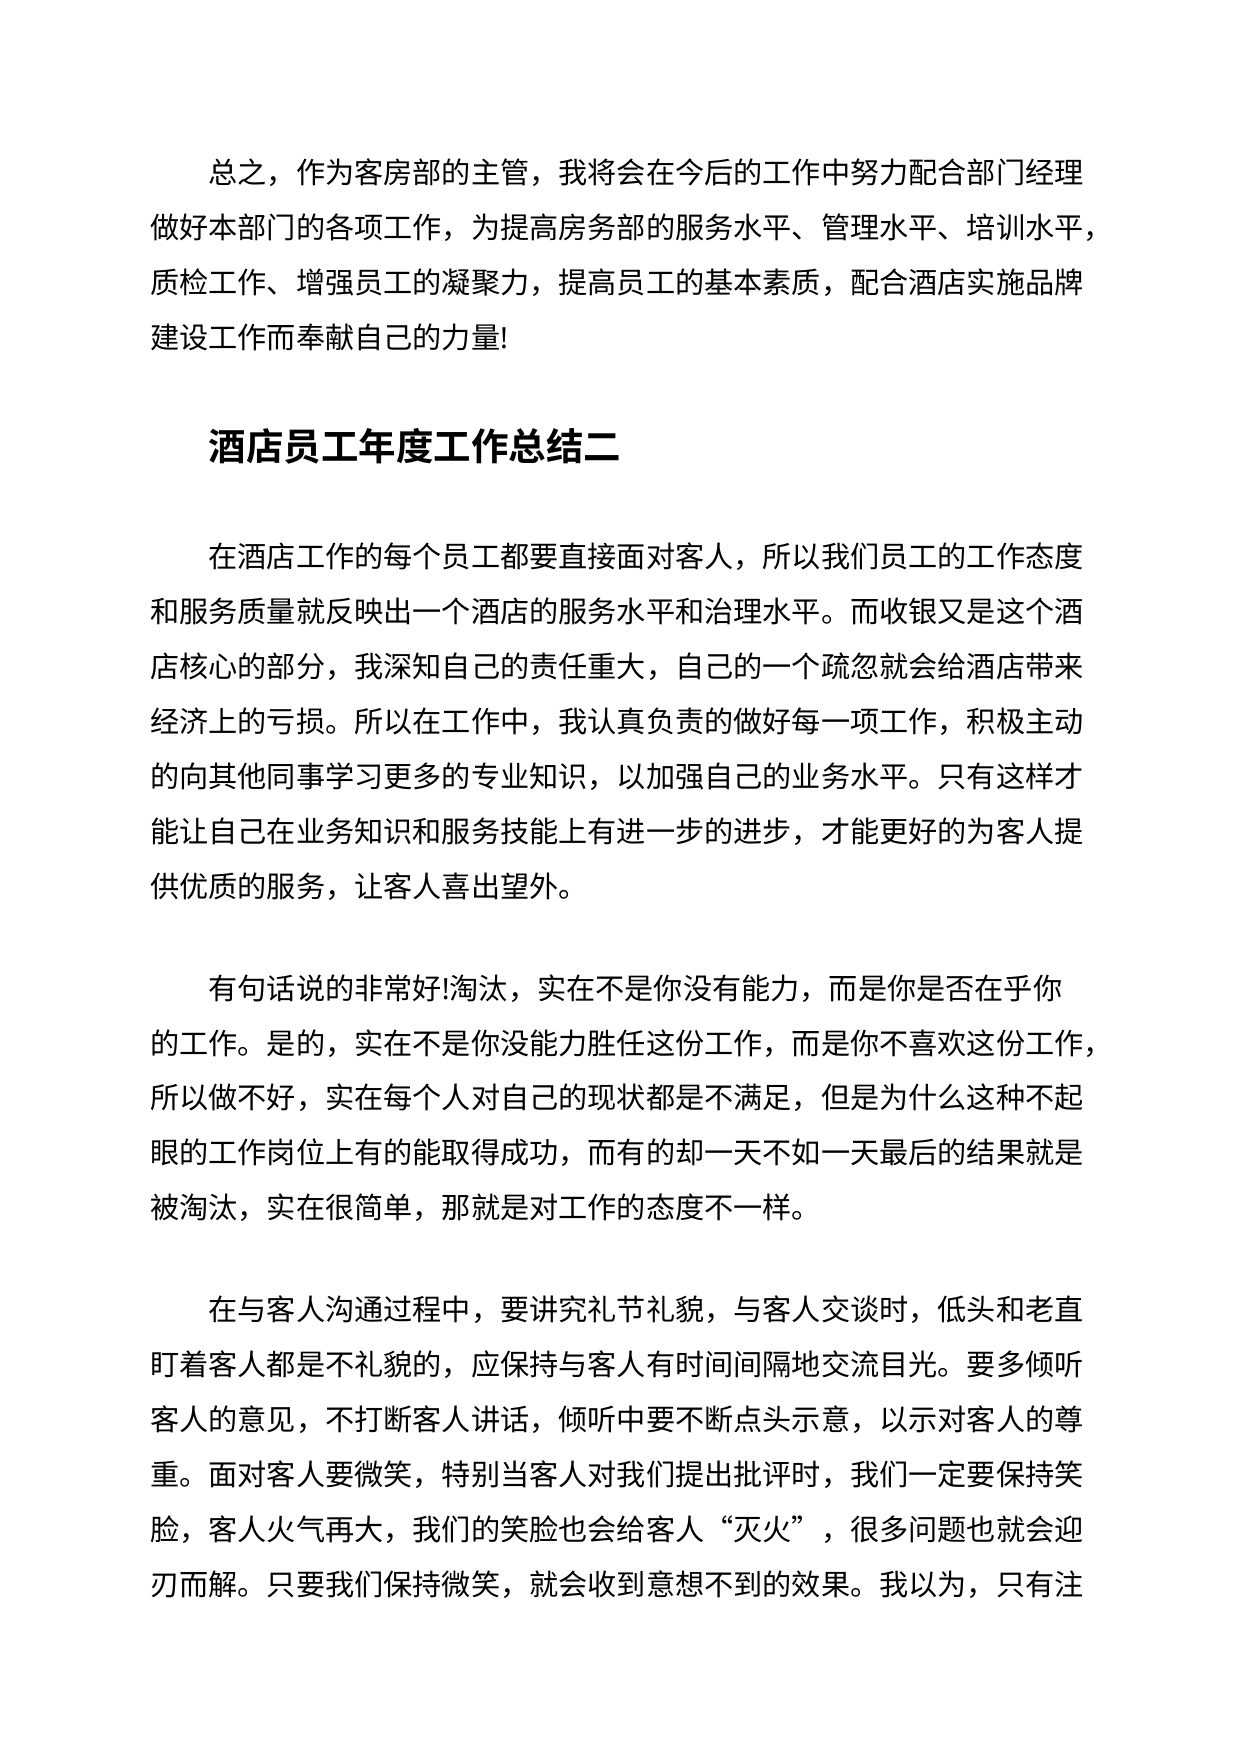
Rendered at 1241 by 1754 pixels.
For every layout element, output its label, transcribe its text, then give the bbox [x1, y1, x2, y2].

text 酒店员工年度工作总结二 [150, 417, 1090, 471]
text 总之，作为客房部的主管，我将会在今后的工作中努力配合部门经理做好本部门的各项工作，为提高房务部的服务水平、管理水平、培训水平，质检工作、增强员工的凝聚力，提高员工的基本素质，配合酒店实施品牌建设工作而奉献自己的力量! [150, 150, 1090, 357]
text 在酒店工作的每个员工都要直接面对客人，所以我们员工的工作态度和服务质量就反映出一个酒店的服务水平和治理水平。而收银又是这个酒店核心的部分，我深知自己的责任重大，自己的一个疏忽就会给酒店带来经济上的亏损。所以在工作中，我认真负责的做好每一项工作，积极主动的向其他同事学习更多的专业知识，以加强自己的业务水平。只有这样才能让自己在业务知识和服务技能上有进一步的进步，才能更好的为客人提供优质的服务，让客人喜出望外。 [150, 534, 1090, 906]
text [150, 1287, 1090, 1603]
text 有句话说的非常好!淘汰，实在不是你没有能力，而是你是否在乎你的工作。是的，实在不是你没能力胜任这份工作，而是你不喜欢这份工作，所以做不好，实在每个人对自己的现状都是不满足，但是为什么这种不起眼的工作岗位上有的能取得成功，而有的却一天不如一天最后的结果就是被淘汰，实在很简单，那就是对工作的态度不一样。 [150, 965, 1090, 1227]
